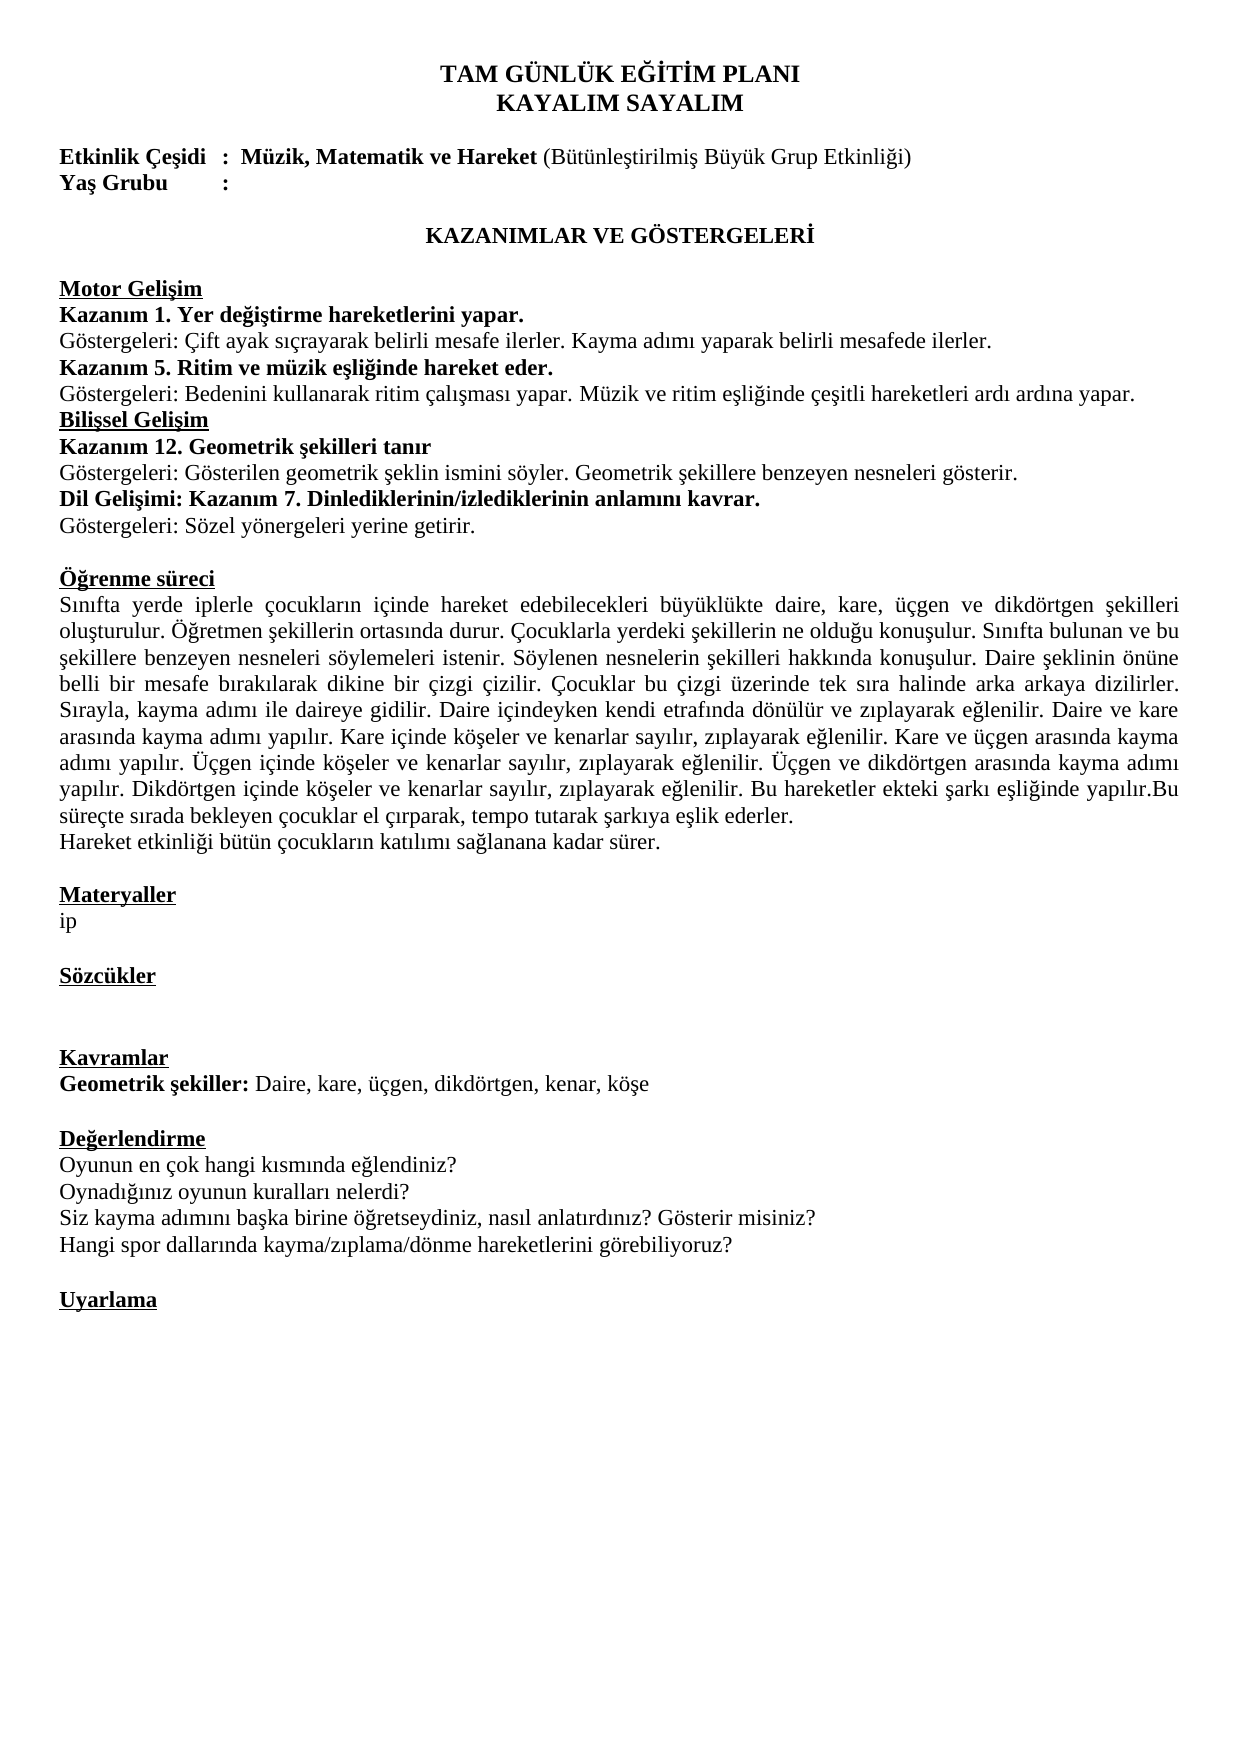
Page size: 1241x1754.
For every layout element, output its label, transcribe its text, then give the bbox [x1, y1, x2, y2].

text Kavramlar [59, 1044, 1181, 1070]
text Materyaller [59, 881, 1181, 907]
text Kazanım 12. Geometrik şekilleri tanır [59, 433, 1181, 459]
text KAZANIMLAR VE GÖSTERGELERİ [59, 222, 1181, 248]
text Hareket etkinliği bütün çocukların katılımı sağlanana kadar sürer. [59, 828, 1181, 854]
text Etkinlik Çeşidi : Müzik, Matematik ve Hareket (Bütünleştirilmiş Büyük Grup Etkinliği) [59, 143, 1181, 169]
text Değerlendirme [59, 1125, 1181, 1152]
text Kazanım 1. Yer değiştirme hareketlerini yapar. [59, 301, 1181, 327]
text Oyunun en çok hangi kısmında eğlendiniz? [59, 1152, 1181, 1178]
text Yaş Grubu : [59, 169, 1181, 196]
text Geometrik şekiller: Daire, kare, üçgen, dikdörtgen, kenar, köşe [59, 1070, 1181, 1125]
text Motor Gelişim [59, 275, 1181, 301]
text Oynadığınız oyunun kuralları nelerdi? [59, 1178, 1181, 1204]
text KAYALIM SAYALIM [59, 88, 1181, 117]
text Siz kayma adımını başka birine öğretseydiniz, nasıl anlatırdınız? Gösterir misiniz? [59, 1204, 1181, 1231]
text Hangi spor dallarında kayma/zıplama/dönme hareketlerini görebiliyoruz? [59, 1231, 1181, 1286]
text Bilişsel Gelişim [59, 406, 1181, 433]
text Öğrenme süreci [59, 564, 1181, 591]
text Dil Gelişimi: Kazanım 7. Dinlediklerinin/izlediklerinin anlamını kavrar. [59, 486, 1181, 512]
text Sözcükler [59, 962, 1181, 989]
text Kazanım 5. Ritim ve müzik eşliğinde hareket eder. Göstergeleri: Bedenini kullanarak ritim çalışması yapar. Müzik ve ritim eşliğinde çeşitli hareketleri ardı ardına yapar. [59, 354, 1181, 406]
text ip [59, 907, 1181, 962]
text Göstergeleri: Gösterilen geometrik şeklin ismini söyler. Geometrik şekillere benzeyen nesneleri gösterir. [59, 459, 1181, 486]
text Sınıfta yerde iplerle çocukların içinde hareket edebilecekleri büyüklükte daire, kare, üçgen ve dikdörtgen şekilleri oluşturulur. Öğretmen şekillerin ortasında durur. Çocuklarla yerdeki şekillerin ne olduğu konuşulur. Sınıfta bulunan ve bu şekillere benzeyen nesneleri söylemeleri istenir. Söylenen nesnelerin şekilleri hakkında konuşulur. Daire şeklinin önüne belli bir mesafe bırakılarak dikine bir çizgi çizilir. Çocuklar bu çizgi üzerinde tek sıra halinde arka arkaya dizilirler. Sırayla, kayma adımı ile daireye gidilir. Daire içindeyken kendi etrafında dönülür ve zıplayarak eğlenilir. Daire ve kare arasında kayma adımı yapılır. Kare içinde köşeler ve kenarlar sayılır, zıplayarak eğlenilir. Kare ve üçgen arasında kayma adımı yapılır. Üçgen içinde köşeler ve kenarlar sayılır, zıplayarak eğlenilir. Üçgen ve dikdörtgen arasında kayma adımı yapılır. Dikdörtgen içinde köşeler ve kenarlar sayılır, zıplayarak eğlenilir. Bu hareketler ekteki şarkı eşliğinde yapılır.Bu süreçte sırada bekleyen çocuklar el çırparak, tempo tutarak şarkıya eşlik ederler. [59, 591, 1181, 828]
text TAM GÜNLÜK EĞİTİM PLANI [59, 59, 1181, 88]
text Göstergeleri: Sözel yönergeleri yerine getirir. [59, 512, 1181, 538]
text Göstergeleri: Çift ayak sıçrayarak belirli mesafe ilerler. Kayma adımı yaparak belirli mesafede ilerler. [59, 327, 1181, 354]
text Uyarlama [59, 1286, 1181, 1312]
